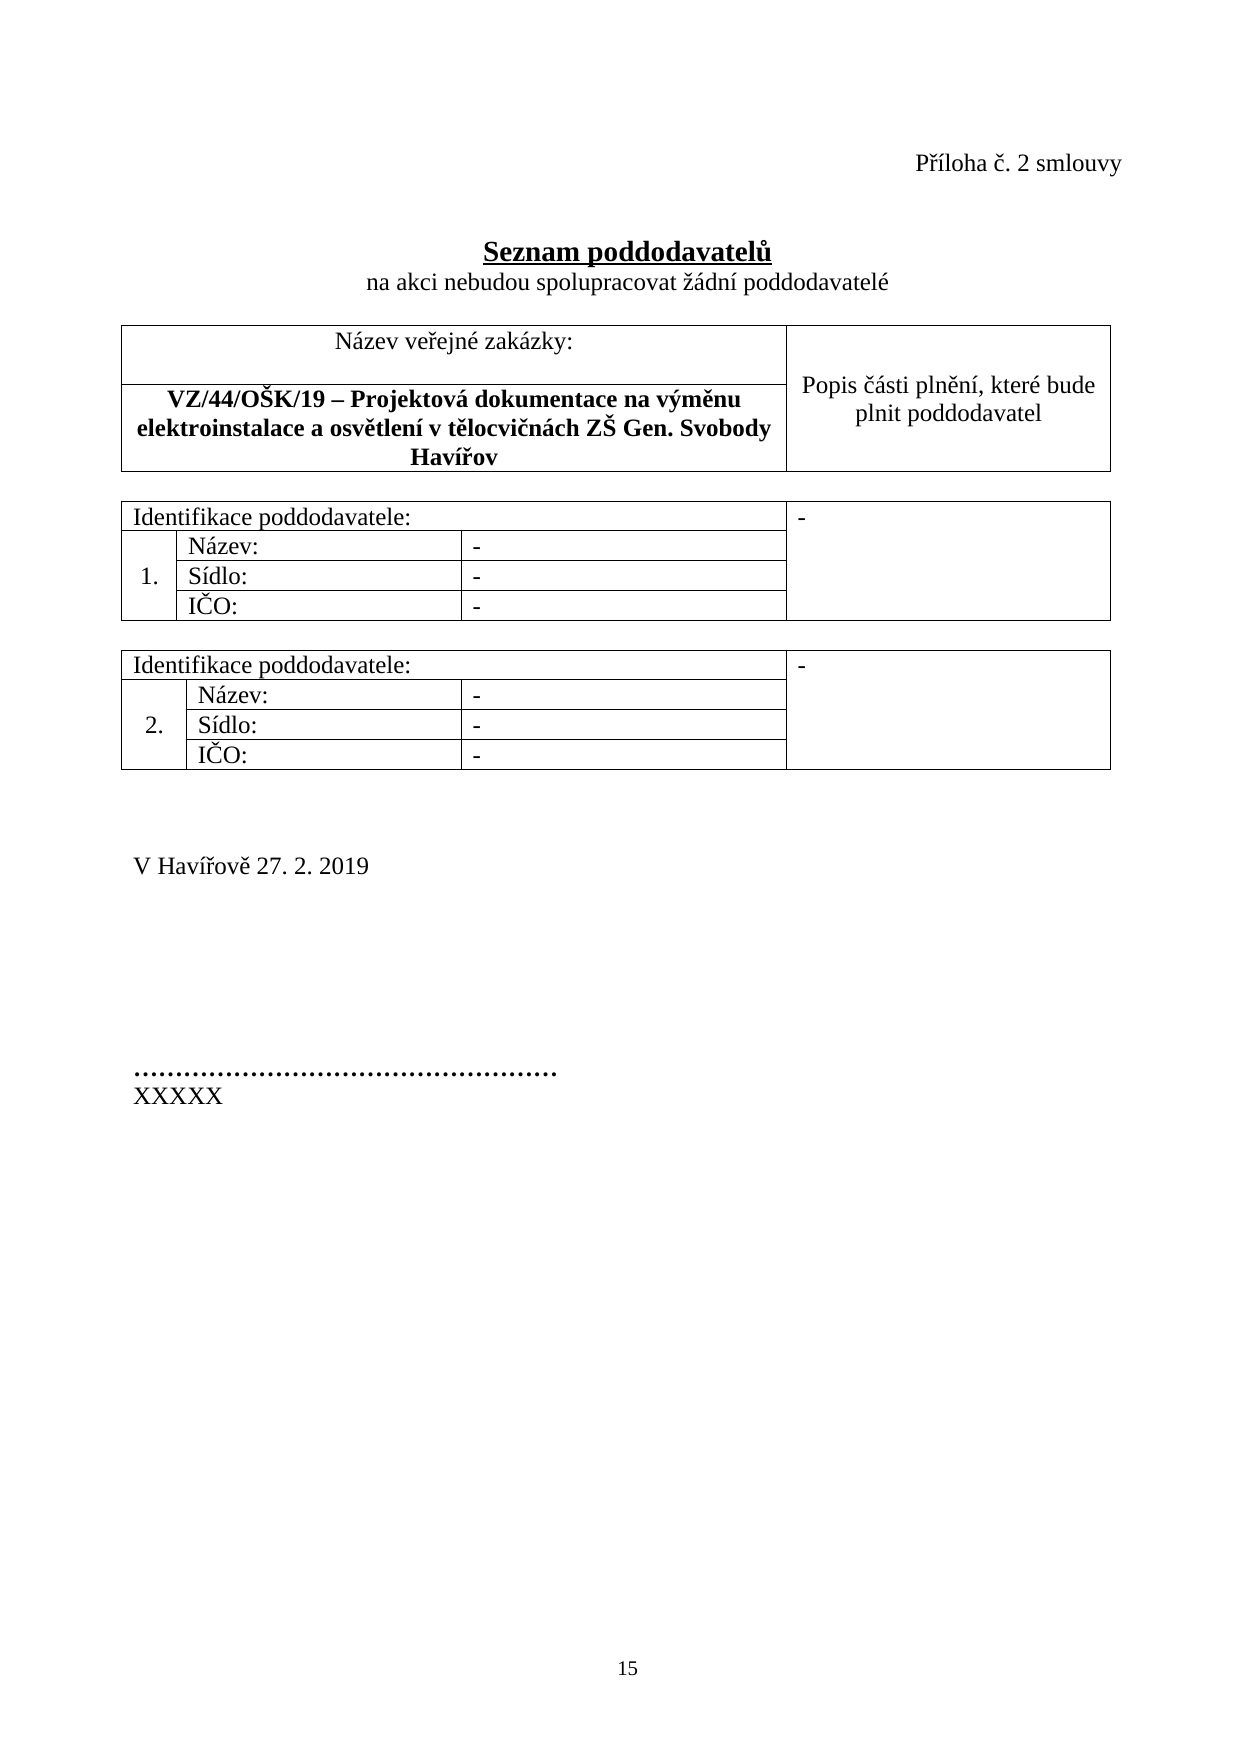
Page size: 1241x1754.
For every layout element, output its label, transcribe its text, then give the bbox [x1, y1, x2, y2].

table_cell IČO: [187, 740, 461, 769]
text …………………………………………… [133, 1053, 1118, 1081]
table_header - [787, 651, 1110, 769]
table_cell Sídlo: [177, 561, 461, 590]
table_header Popis části plnění, které bude plnit poddodavatel [787, 326, 1110, 471]
table_cell IČO: [177, 591, 461, 620]
table_cell VZ/44/OŠK/19 – Projektová dokumentace na výměnu elektroinstalace a osvětlení v tělocvičnách ZŠ Gen. Svobody Havířov [122, 385, 786, 471]
text V Havířově 27. 2. 2019 [133, 851, 1122, 880]
text Seznam poddodavatelů [133, 234, 1122, 267]
table_header Identifikace poddodavatele: [122, 651, 786, 679]
table_cell - [462, 710, 786, 739]
table_cell Sídlo: [187, 710, 461, 739]
table_cell 1. [122, 531, 176, 620]
text na akci nebudou spolupracovat žádní poddodavatelé [133, 267, 1122, 296]
table_cell - [462, 591, 786, 620]
table_cell - [462, 531, 786, 560]
text Příloha č. 2 smlouvy [133, 148, 1122, 176]
table_cell 2. [122, 680, 186, 769]
table_cell Název: [187, 680, 461, 709]
table_header - [787, 502, 1110, 620]
table_cell - [462, 680, 786, 709]
text XXXXX [133, 1081, 1240, 1110]
table_cell - [462, 561, 786, 590]
table_cell Název: [177, 531, 461, 560]
table_cell - [462, 740, 786, 769]
table_header Název veřejné zakázky: [122, 326, 786, 383]
table_header Identifikace poddodavatele: [122, 502, 786, 530]
